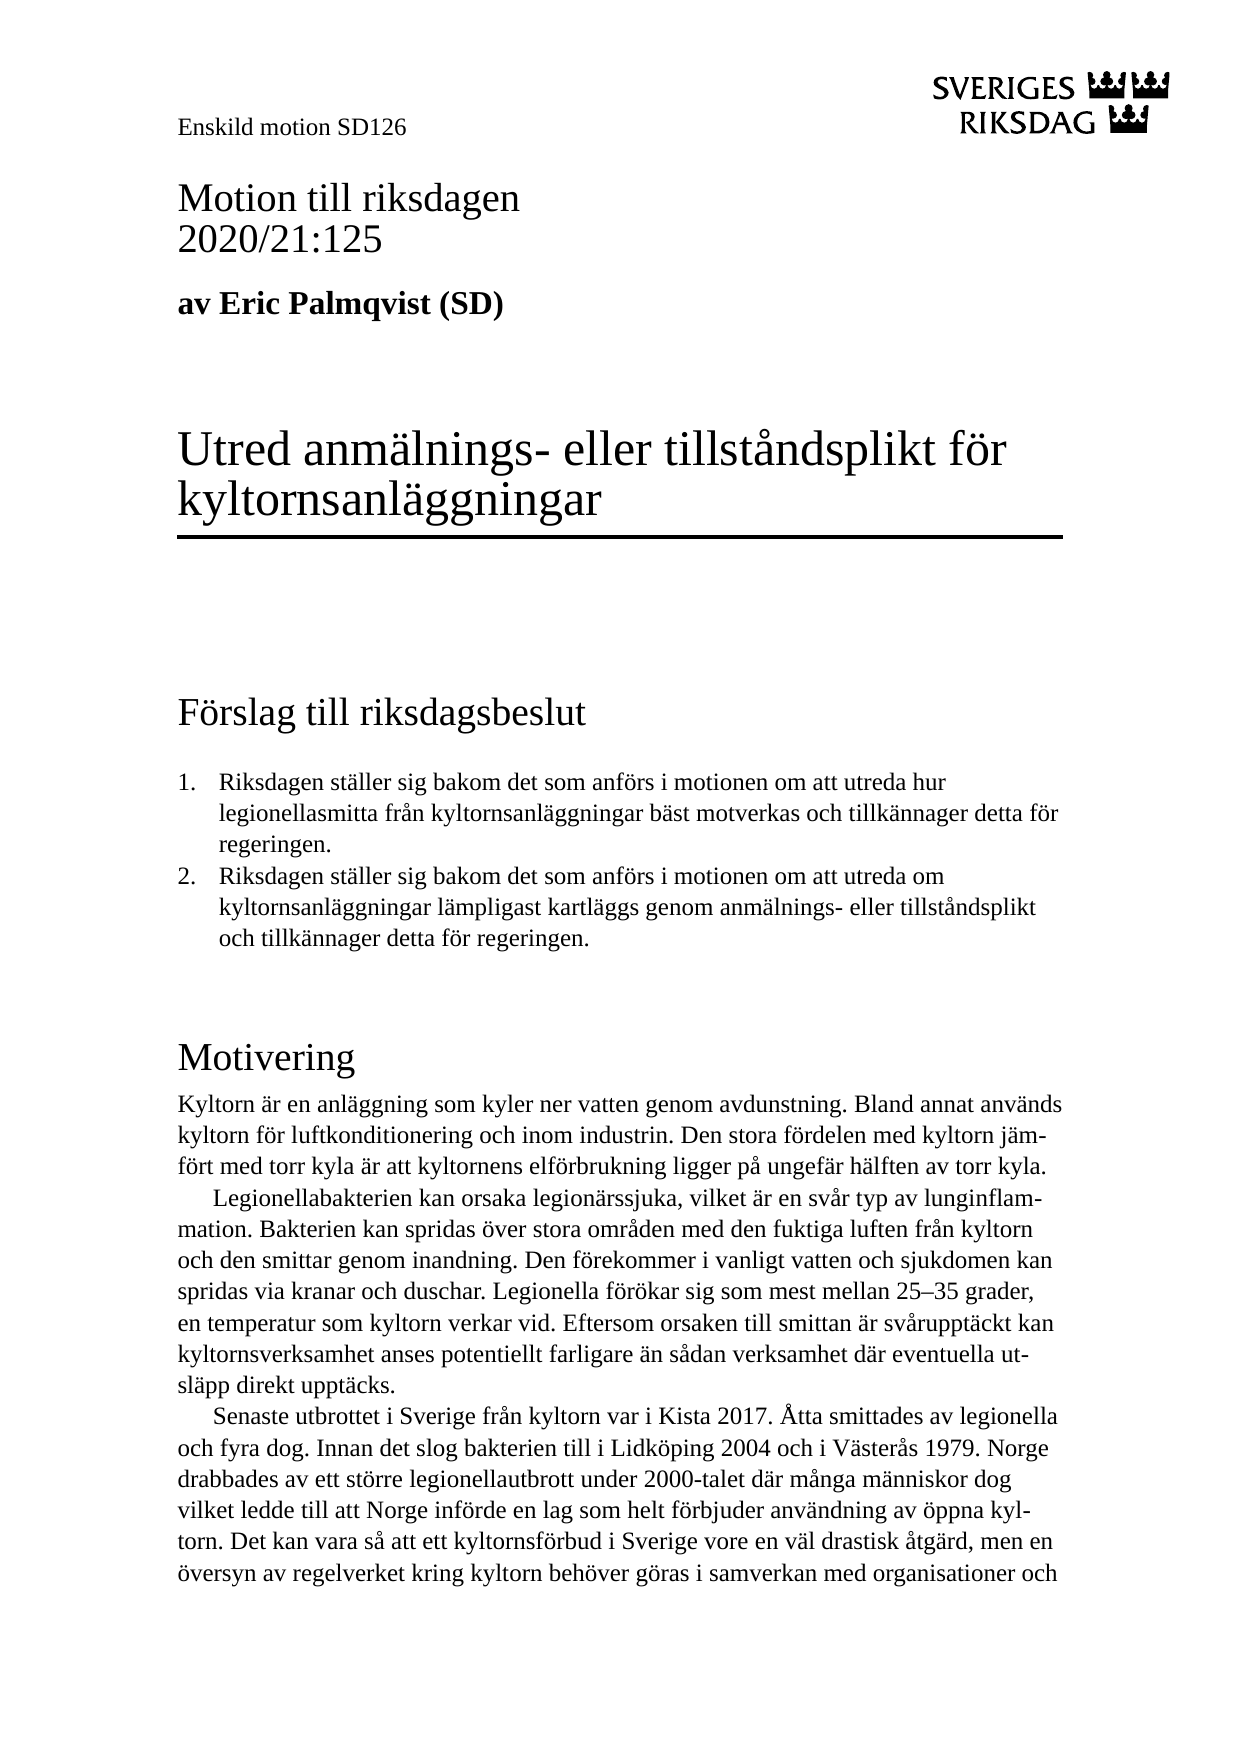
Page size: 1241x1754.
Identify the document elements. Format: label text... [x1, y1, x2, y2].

text Kyltorn är en anläggning som kyler ner vatten genom avdunstning. Bland annat används kyltorn för luftkonditionering och inom industrin. Den stora fördelen med kyltorn jämfört med torr kyla är att kyltornens elförbrukning ligger på ungefär hälften av torr kyla. [177, 1086, 1063, 1180]
text Legionellabakterien kan orsaka legionärssjuka, vilket är en svår typ av lunginflammation. Bakterien kan spridas över stora områden med den fuktiga luften från kyltorn och den smittar genom inandning. Den förekommer i vanligt vatten och sjukdomen kan spridas via kranar och duschar. Legionella förökar sig som mest mellan 25–35 grader, en temperatur som kyltorn verkar vid. Eftersom orsaken till smittan är svårupptäckt kan kyltornsverksamhet anses potentiellt farligare än sådan verksamhet där eventuella utsläpp direkt upptäcks. [177, 1180, 1063, 1399]
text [177, 1399, 1063, 1586]
